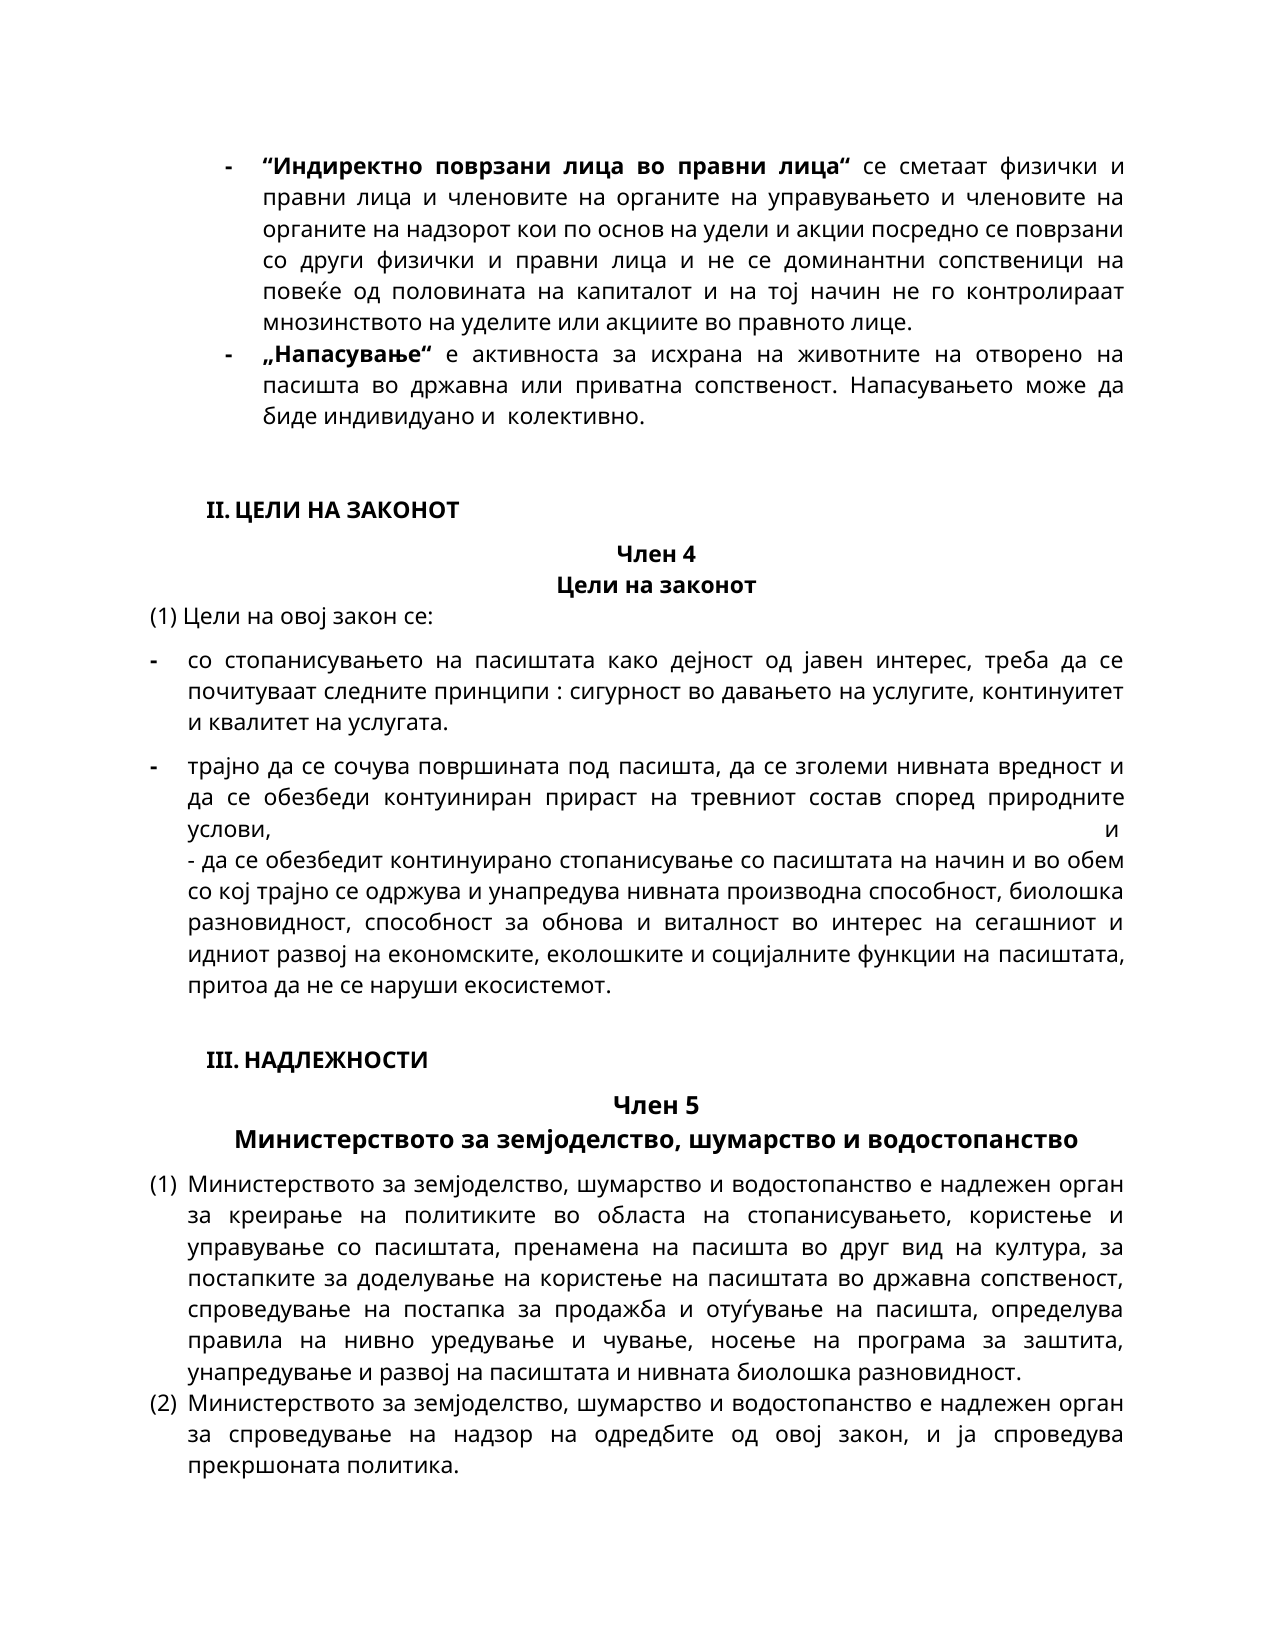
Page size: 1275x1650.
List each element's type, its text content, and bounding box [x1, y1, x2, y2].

list Министерството за земјоделство, шумарство и водостопанство е надлежен орган за спроведување на надзор на одредбите од овој закон, и ја спроведува прекршоната политика. [150, 1387, 1125, 1481]
list НАДЛЕЖНОСТИ [187, 1044, 1125, 1075]
list со стопанисувањето на пасиштата како дејност од јавен интерес, треба да се почитуваат следните принципи : сигурност во давањето на услугите, континуитет и квалитет на услугата. [150, 644, 1125, 737]
list трајно да се сочува површината под пасишта, да се зголеми нивната вредност и да се обезбеди контуиниран прираст на тревниот состав според природните услови, и - да се обезбедит континуирано стопанисување со пасиштата на начин и во обем со кој трајно се одржува и унапредува нивната производна способност, биолошка разновидност, способност за обнова и виталност во интерес на сегашниот и идниот развој на економските, еколошките и социјалните функции на пасиштата, притоа да не се наруши екосистемот. [150, 750, 1125, 1000]
text Член 4 [187, 537, 1125, 569]
list „Напасување“ е активноста за исхрана на животните на отворено на пасишта во државна или приватна сопственост. Напасувањето може да биде индивидуано и колективно. [225, 337, 1125, 431]
text Цели на законот [187, 569, 1125, 600]
text Член 5 [187, 1087, 1125, 1122]
text Министерството за земјоделство, шумарство и водостопанство [187, 1122, 1125, 1156]
list ЦЕЛИ НА ЗАКОНОТ [187, 494, 1125, 525]
list “Индиректно поврзани лица во правни лица“ се сметаат физички и правни лица и членовите на органите на управувањето и членовите на органите на надзорот кои по основ на удели и акции посредно се поврзани со други физички и правни лица и не се доминантни сопственици на повеќе од половината на капиталот и на тој начин не го контролираат мнозинството на уделите или акциите во правното лице. [225, 150, 1125, 337]
text (1) Цели на овој закон се: [150, 600, 1125, 631]
list Министерството за земјоделство, шумарство и водостопанство е надлежен орган за креирање на политиките во областа на стопанисувањето, користење и управување со пасиштата, пренамена на пасишта во друг вид на култура, за постапките за доделување на користење на пасиштата во државна сопственост, спроведување на постапка за продажба и отуѓување на пасишта, определува правила на нивно уредување и чување, носење на програма за заштита, унапредување и развој на пасиштата и нивната биолошка разновидност. [150, 1168, 1125, 1387]
